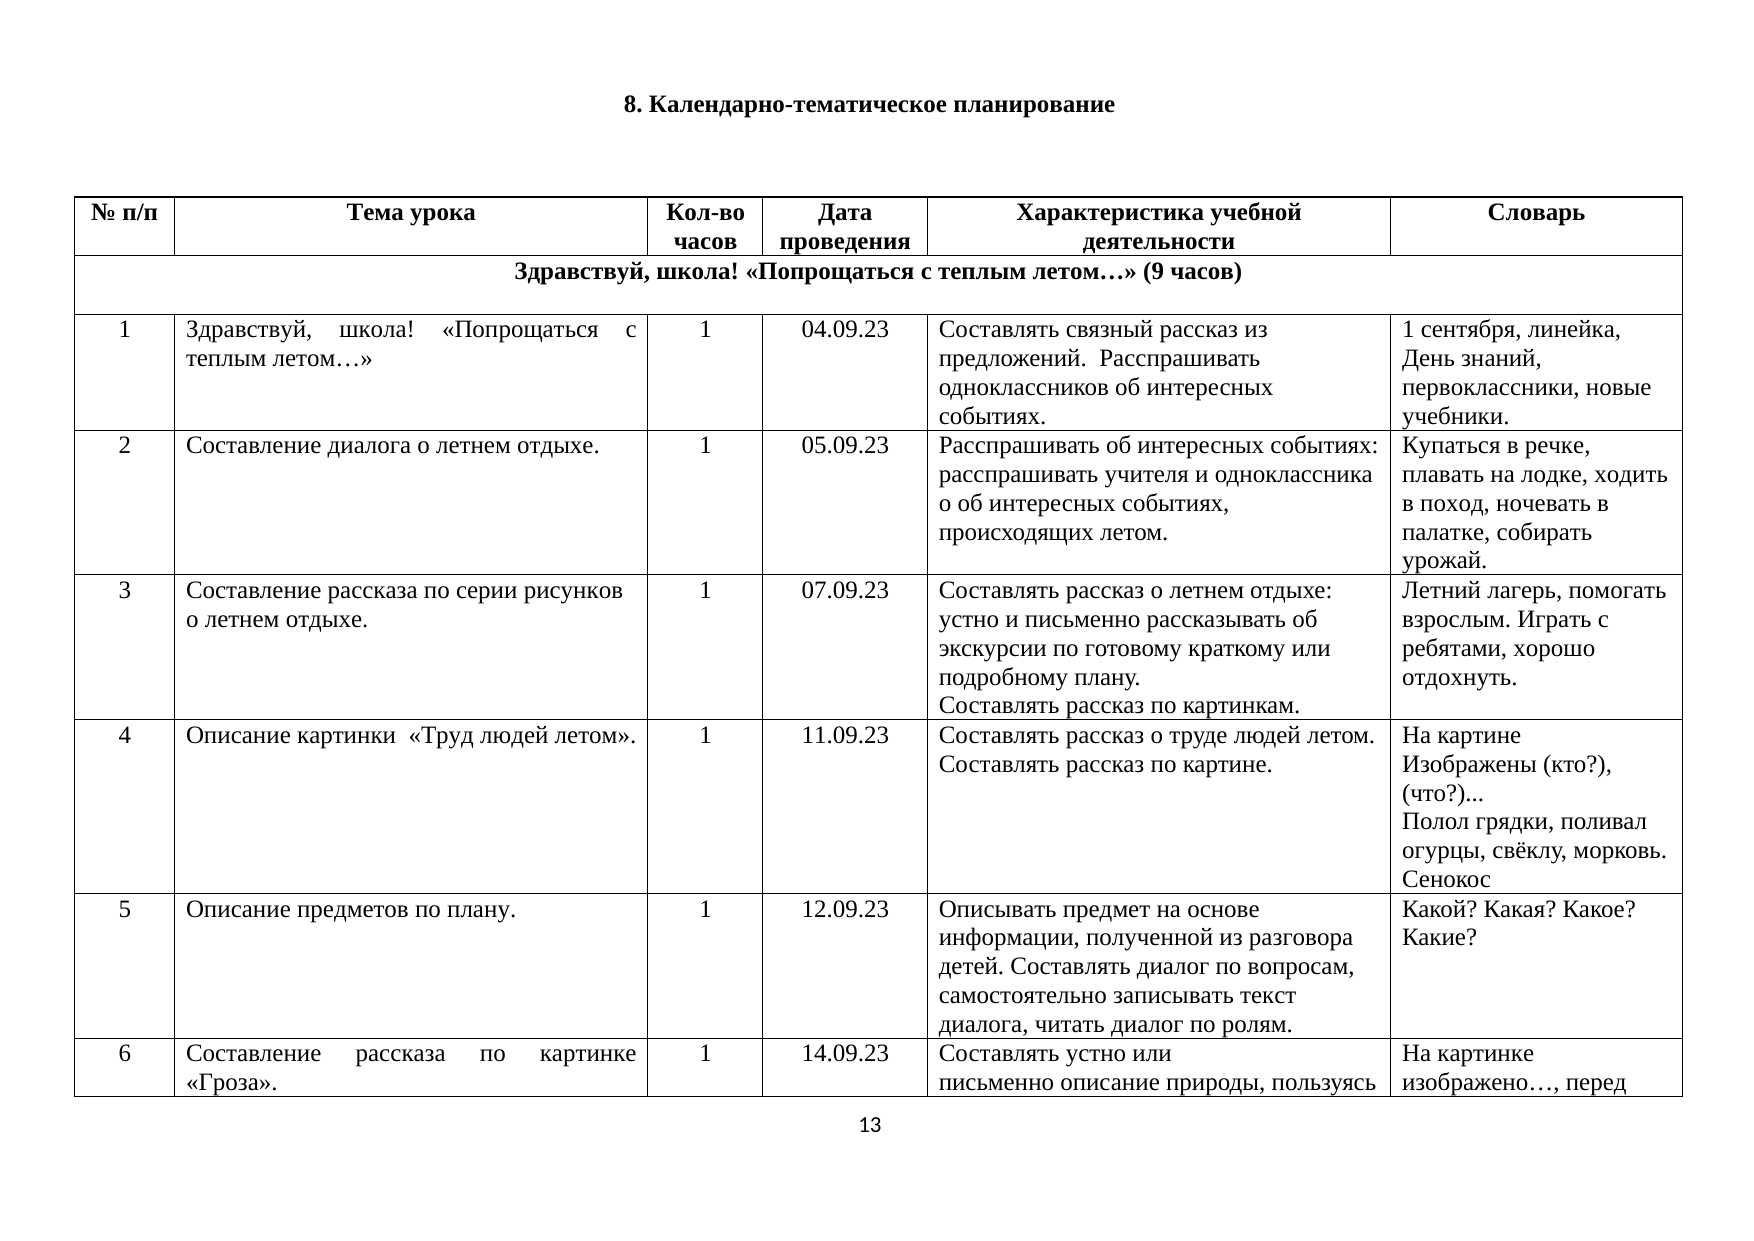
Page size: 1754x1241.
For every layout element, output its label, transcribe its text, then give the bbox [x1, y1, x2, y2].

table_cell Здравствуй, школа! «Попрощаться с теплым летом…» (9 часов) [75, 256, 1682, 313]
table_cell Составление рассказа по серии рисунков о летнем отдыхе. [175, 575, 647, 719]
table_cell Составлять рассказ о летнем отдыхе: устно и письменно рассказывать об экскурсии по готовому краткому или подробному плану. Составлять рассказ по картинкам. [928, 575, 1390, 719]
table_cell Расспрашивать об интересных событиях: расспрашивать учителя и одноклассника о об интересных событиях, происходящих летом. [928, 431, 1390, 574]
table_cell 3 [75, 575, 174, 719]
table_cell Описывать предмет на основе информации, полученной из разговора детей. Составлять диалог по вопросам, самостоятельно записывать текст диалога, читать диалог по ролям. [928, 894, 1390, 1037]
table_cell Какой? Какая? Какое? Какие? [1391, 894, 1682, 1037]
table_cell 5 [75, 894, 174, 1037]
table_cell Описание предметов по плану. [175, 894, 647, 1037]
table_cell 1 [648, 315, 762, 429]
table_cell 1 [648, 575, 762, 719]
table_cell 12.09.23 [763, 894, 927, 1037]
table_cell 2 [75, 431, 174, 574]
table_cell 1 [75, 315, 174, 429]
table_cell Составлять связный рассказ из предложений. Расспрашивать одноклассников об интересных событиях. [928, 315, 1390, 429]
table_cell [175, 1039, 647, 1096]
table_cell 1 [648, 431, 762, 574]
table_header Словарь [1391, 198, 1682, 255]
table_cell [928, 1039, 1390, 1096]
table_cell 05.09.23 [763, 431, 927, 574]
table_cell Здравствуй, школа! «Попрощаться с теплым летом…» [175, 315, 647, 429]
table_cell Составлять рассказ о труде людей летом. Составлять рассказ по картине. [928, 720, 1390, 893]
table_cell 11.09.23 [763, 720, 927, 893]
table_cell 1 [648, 720, 762, 893]
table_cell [1391, 1039, 1682, 1096]
table_header Характеристика учебной деятельности [928, 198, 1390, 255]
table_cell Описание картинки «Труд людей летом». [175, 720, 647, 893]
table_cell Купаться в речке, плавать на лодке, ходить в поход, ночевать в палатке, собирать урожай. [1391, 431, 1682, 574]
table_header Кол-во часов [648, 198, 762, 255]
table_cell 1 [648, 894, 762, 1037]
text 8. Календарно-тематическое планирование [74, 89, 1665, 117]
table_cell 1 [648, 1039, 762, 1096]
table_header Тема урока [175, 198, 647, 255]
table_header Дата проведения [763, 198, 927, 255]
table_cell Составление диалога о летнем отдыхе. [175, 431, 647, 574]
table_header № п/п [75, 198, 174, 255]
table_cell На картине Изображены (кто?), (что?)... Полол грядки, поливал огурцы, свёклу, морковь. Сенокос [1391, 720, 1682, 893]
table_cell 4 [75, 720, 174, 893]
table_cell Летний лагерь, помогать взрослым. Играть с ребятами, хорошо отдохнуть. [1391, 575, 1682, 719]
table_cell 04.09.23 [763, 315, 927, 429]
table_cell 1 сентября, линейка, День знаний, первоклассники, новые учебники. [1391, 315, 1682, 429]
table_cell 6 [75, 1039, 174, 1096]
table_cell 14.09.23 [763, 1039, 927, 1096]
table_cell 07.09.23 [763, 575, 927, 719]
